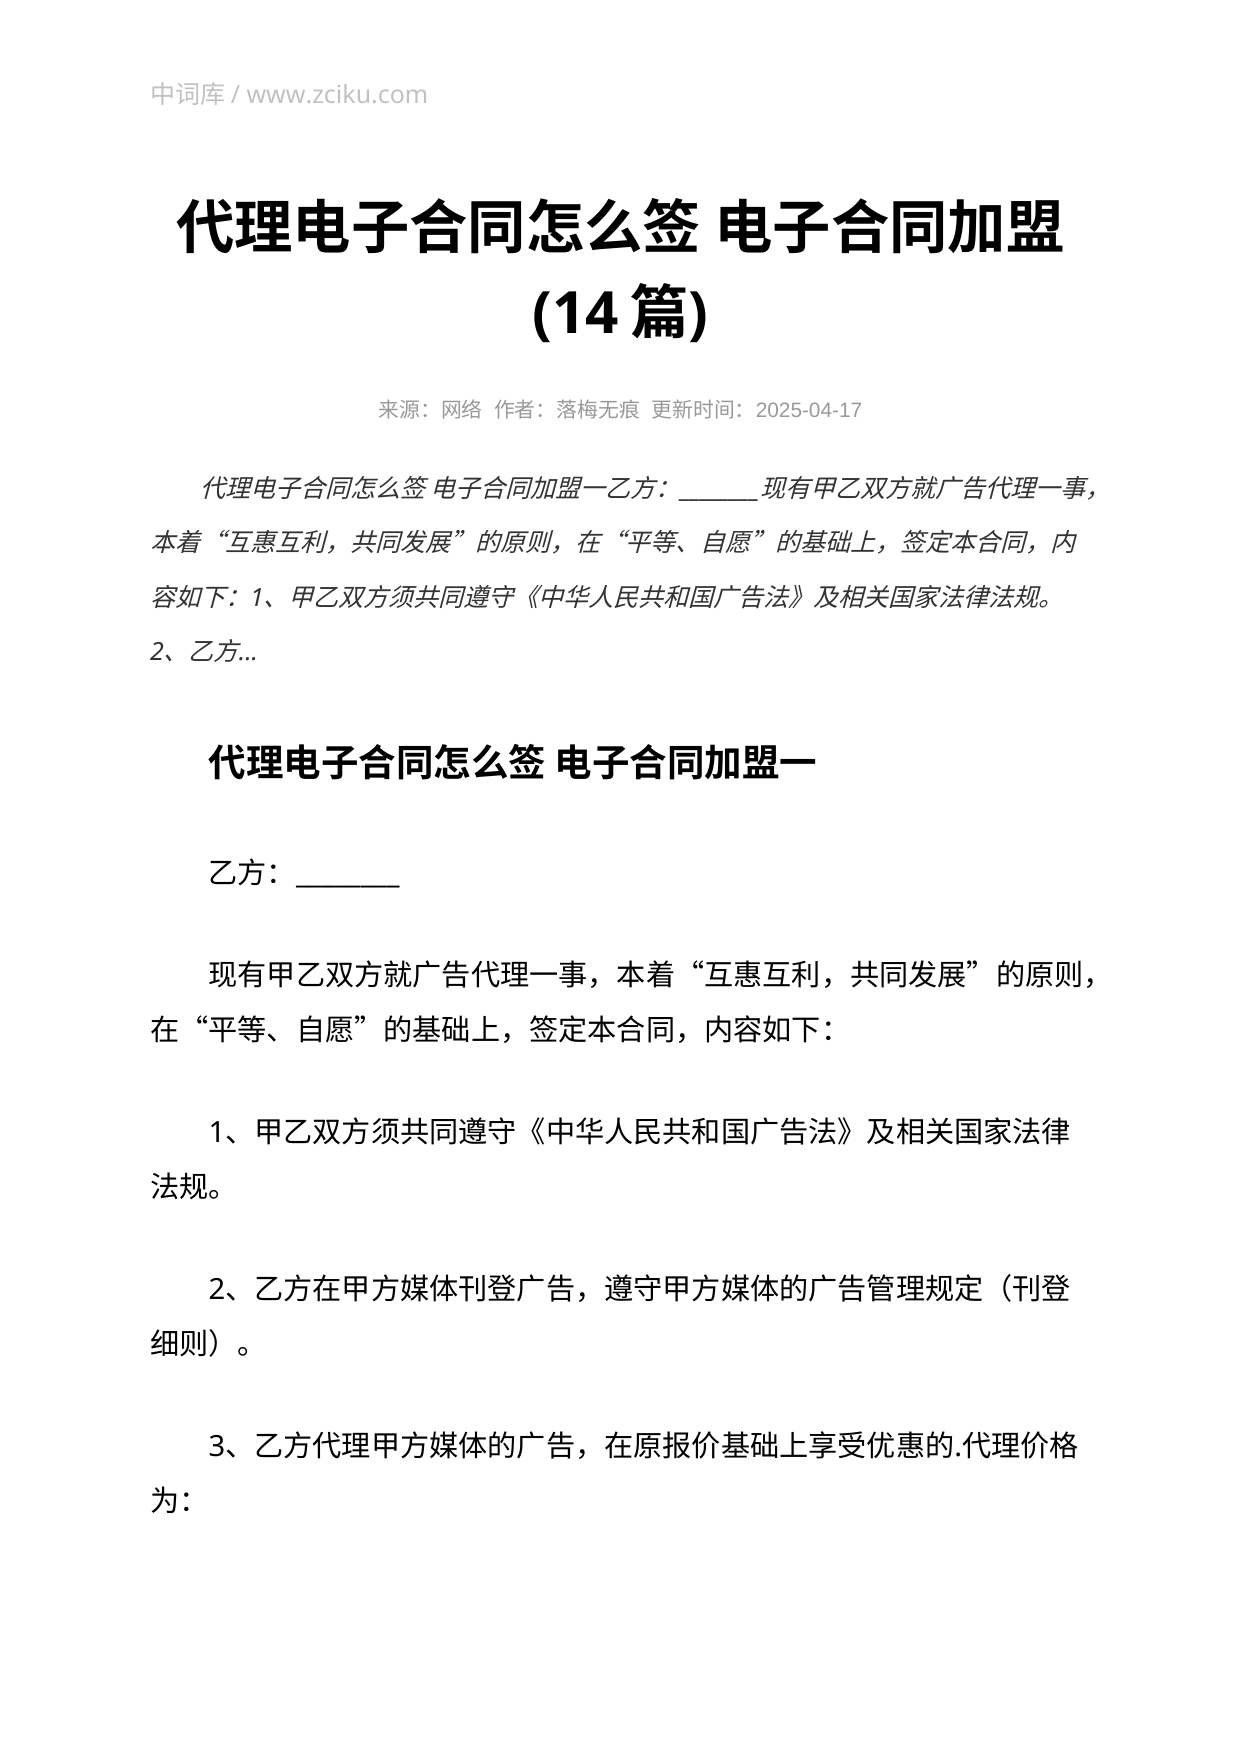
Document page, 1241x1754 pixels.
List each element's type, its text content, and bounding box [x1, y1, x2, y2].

text 现有甲乙双方就广告代理一事，本着“互惠互利，共同发展”的原则，在“平等、自愿”的基础上，签定本合同，内容如下： [150, 952, 1090, 1049]
text 2、乙方在甲方媒体刊登广告，遵守甲方媒体的广告管理规定（刊登细则）。 [150, 1265, 1090, 1363]
text 代理电子合同怎么签 电子合同加盟一乙方：________现有甲乙双方就广告代理一事，本着“互惠互利，共同发展”的原则，在“平等、自愿”的基础上，签定本合同，内容如下：1、甲乙双方须共同遵守《中华人民共和国广告法》及相关国家法律法规。2、乙方... [150, 468, 1090, 668]
text 代理电子合同怎么签 电子合同加盟一 [150, 733, 1090, 787]
subtitle 代理电子合同怎么签 电子合同加盟(14篇) [150, 181, 1090, 351]
text 1、甲乙双方须共同遵守《中华人民共和国广告法》及相关国家法律法规。 [150, 1109, 1090, 1206]
text 3、乙方代理甲方媒体的广告，在原报价基础上享受优惠的.代理价格为： [150, 1422, 1090, 1519]
text 来源：网络 作者：落梅无痕 更新时间：2025-04-17 [150, 397, 1090, 421]
text 乙方：________ [150, 850, 1090, 892]
